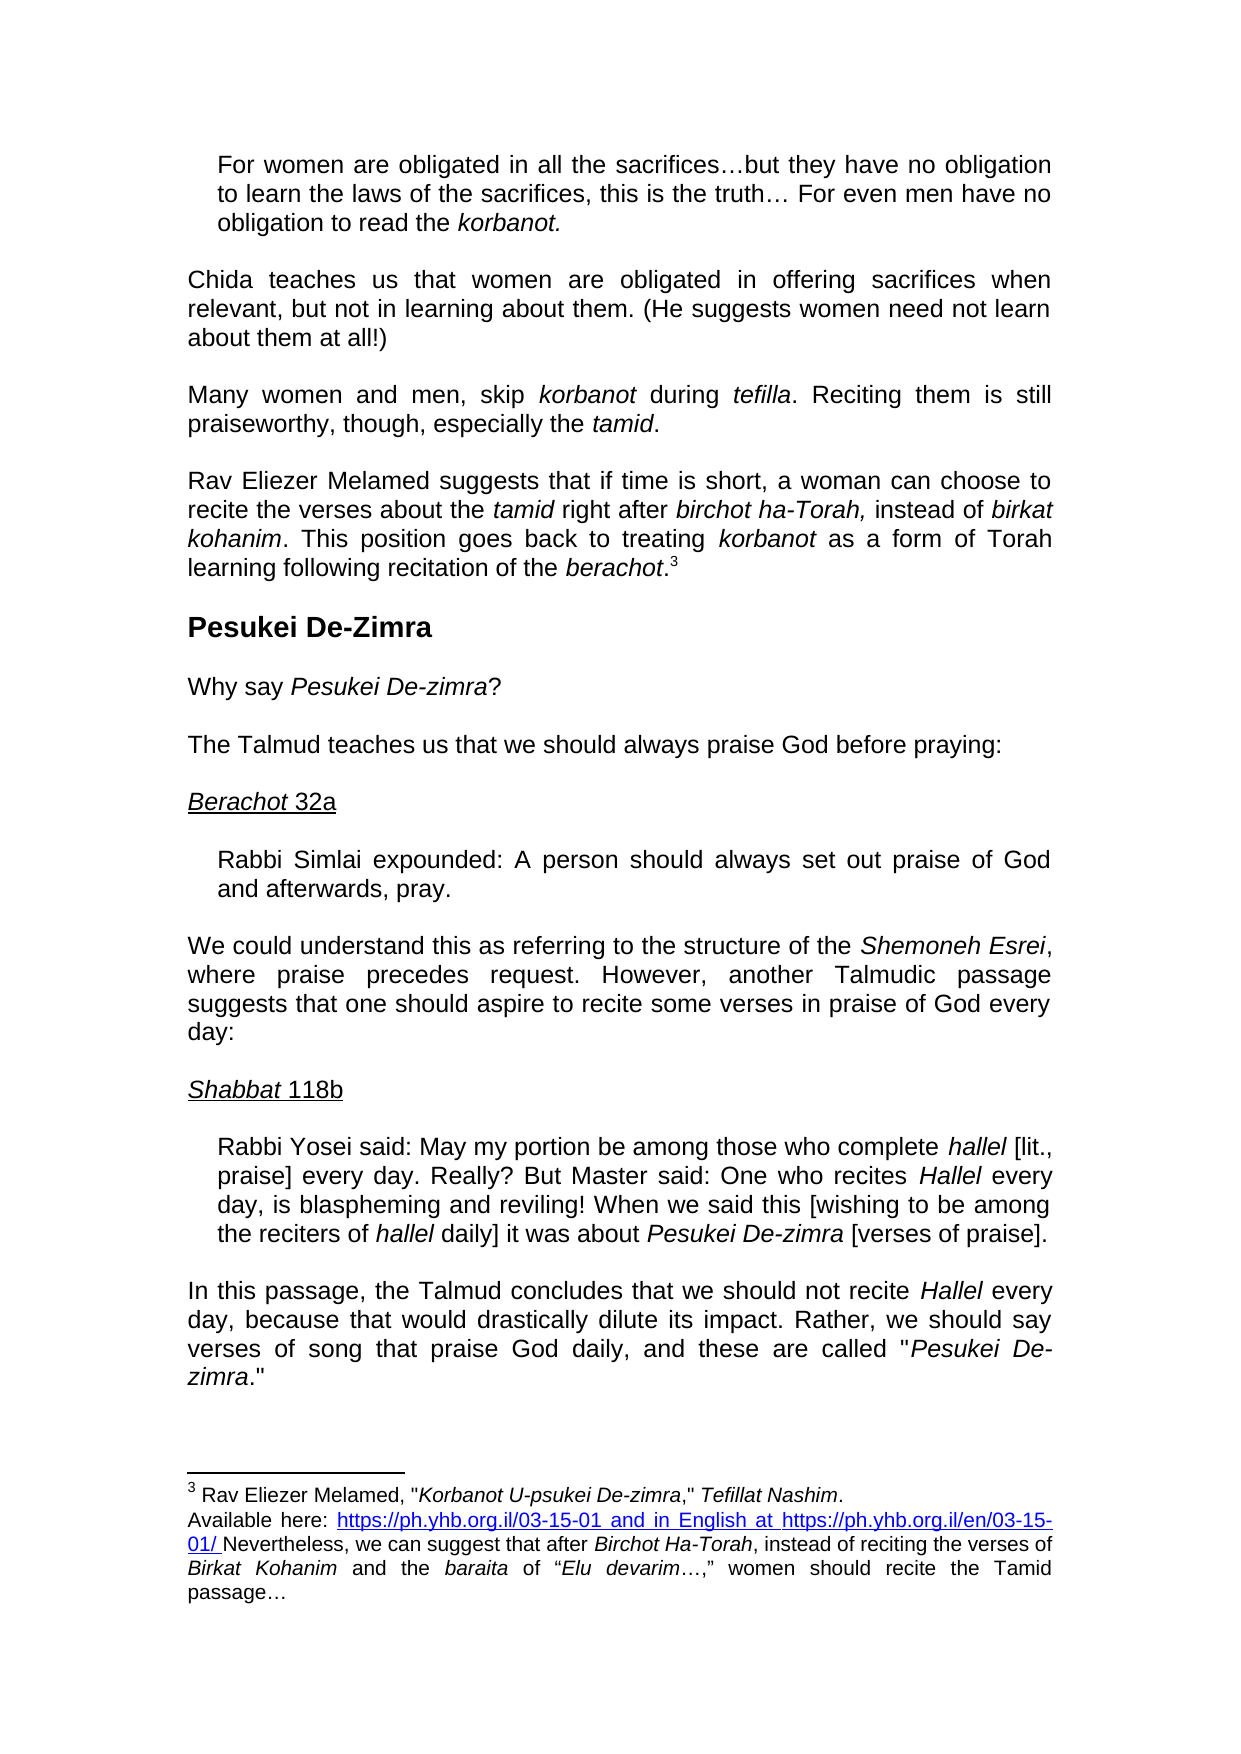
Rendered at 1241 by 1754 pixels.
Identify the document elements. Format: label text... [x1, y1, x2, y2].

text Rabbi Yosei said: May my portion be among those who complete hallel [lit., praise] every day. Really? But Master said: One who recites Hallel every day, is blaspheming and reviling! When we said this [wishing to be among the reciters of hallel daily] it was about Pesukei De-zimra [verses of praise]. [217, 1132, 1053, 1247]
text We could understand this as referring to the structure of the Shemoneh Esrei, where praise precedes request. However, another Talmudic passage suggests that one should aspire to recite some verses in praise of God every day: [187, 931, 1053, 1046]
text In this passage, the Talmud concludes that we should not recite Hallel every day, because that would drastically dilute its impact. Rather, we should say verses of song that praise God daily, and these are called "Pesukei De-zimra." [187, 1276, 1053, 1391]
text Why say Pesukei De-zimra? [187, 672, 1053, 701]
text Rav Eliezer Melamed suggests that if time is short, a woman can choose to recite the verses about the tamid right after birchot ha-Torah, instead of birkat kohanim. This position goes back to treating korbanot as a form of Torah learning following recitation of the berachot. [187, 466, 1053, 581]
text Berachot 32a [187, 787, 1053, 816]
text For women are obligated in all the sacrifices…but they have no obligation to learn the laws of the sacrifices, this is the truth… For even men have no obligation to read the korbanot. [217, 150, 1053, 236]
subtitle Pesukei De-Zimra [187, 610, 1053, 643]
text Shabbat 118b [187, 1075, 1053, 1103]
text Rabbi Simlai expounded: A person should always set out praise of God and afterwards, pray. [217, 845, 1053, 902]
text Many women and men, skip korbanot during tefilla. Reciting them is still praiseworthy, though, especially the tamid. [187, 380, 1053, 437]
text The Talmud teaches us that we should always praise God before praying: [187, 730, 1053, 758]
text Chida teaches us that women are obligated in offering sacrifices when relevant, but not in learning about them. (He suggests women need not learn about them at all!) [187, 265, 1053, 351]
